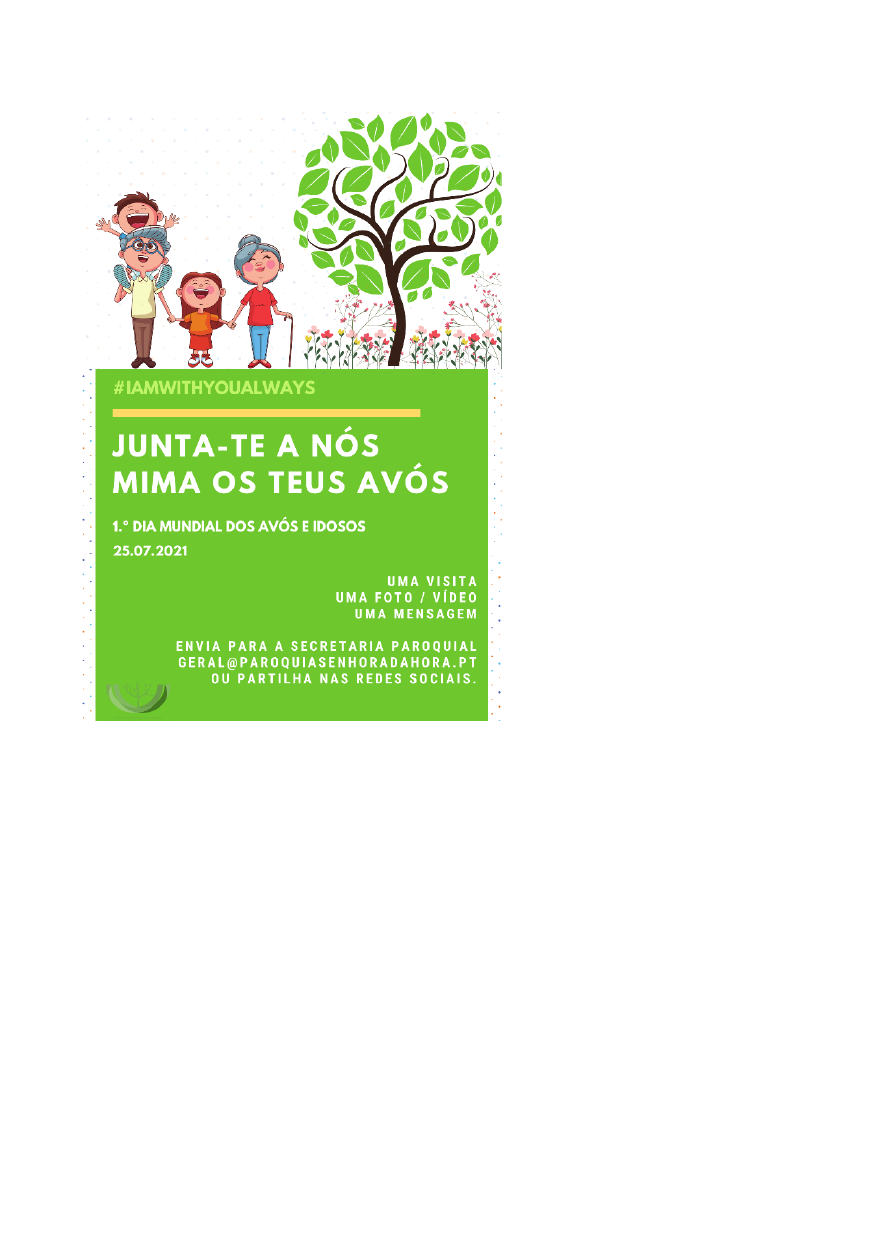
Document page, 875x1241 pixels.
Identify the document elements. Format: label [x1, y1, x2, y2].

picture [76, 112, 502, 719]
